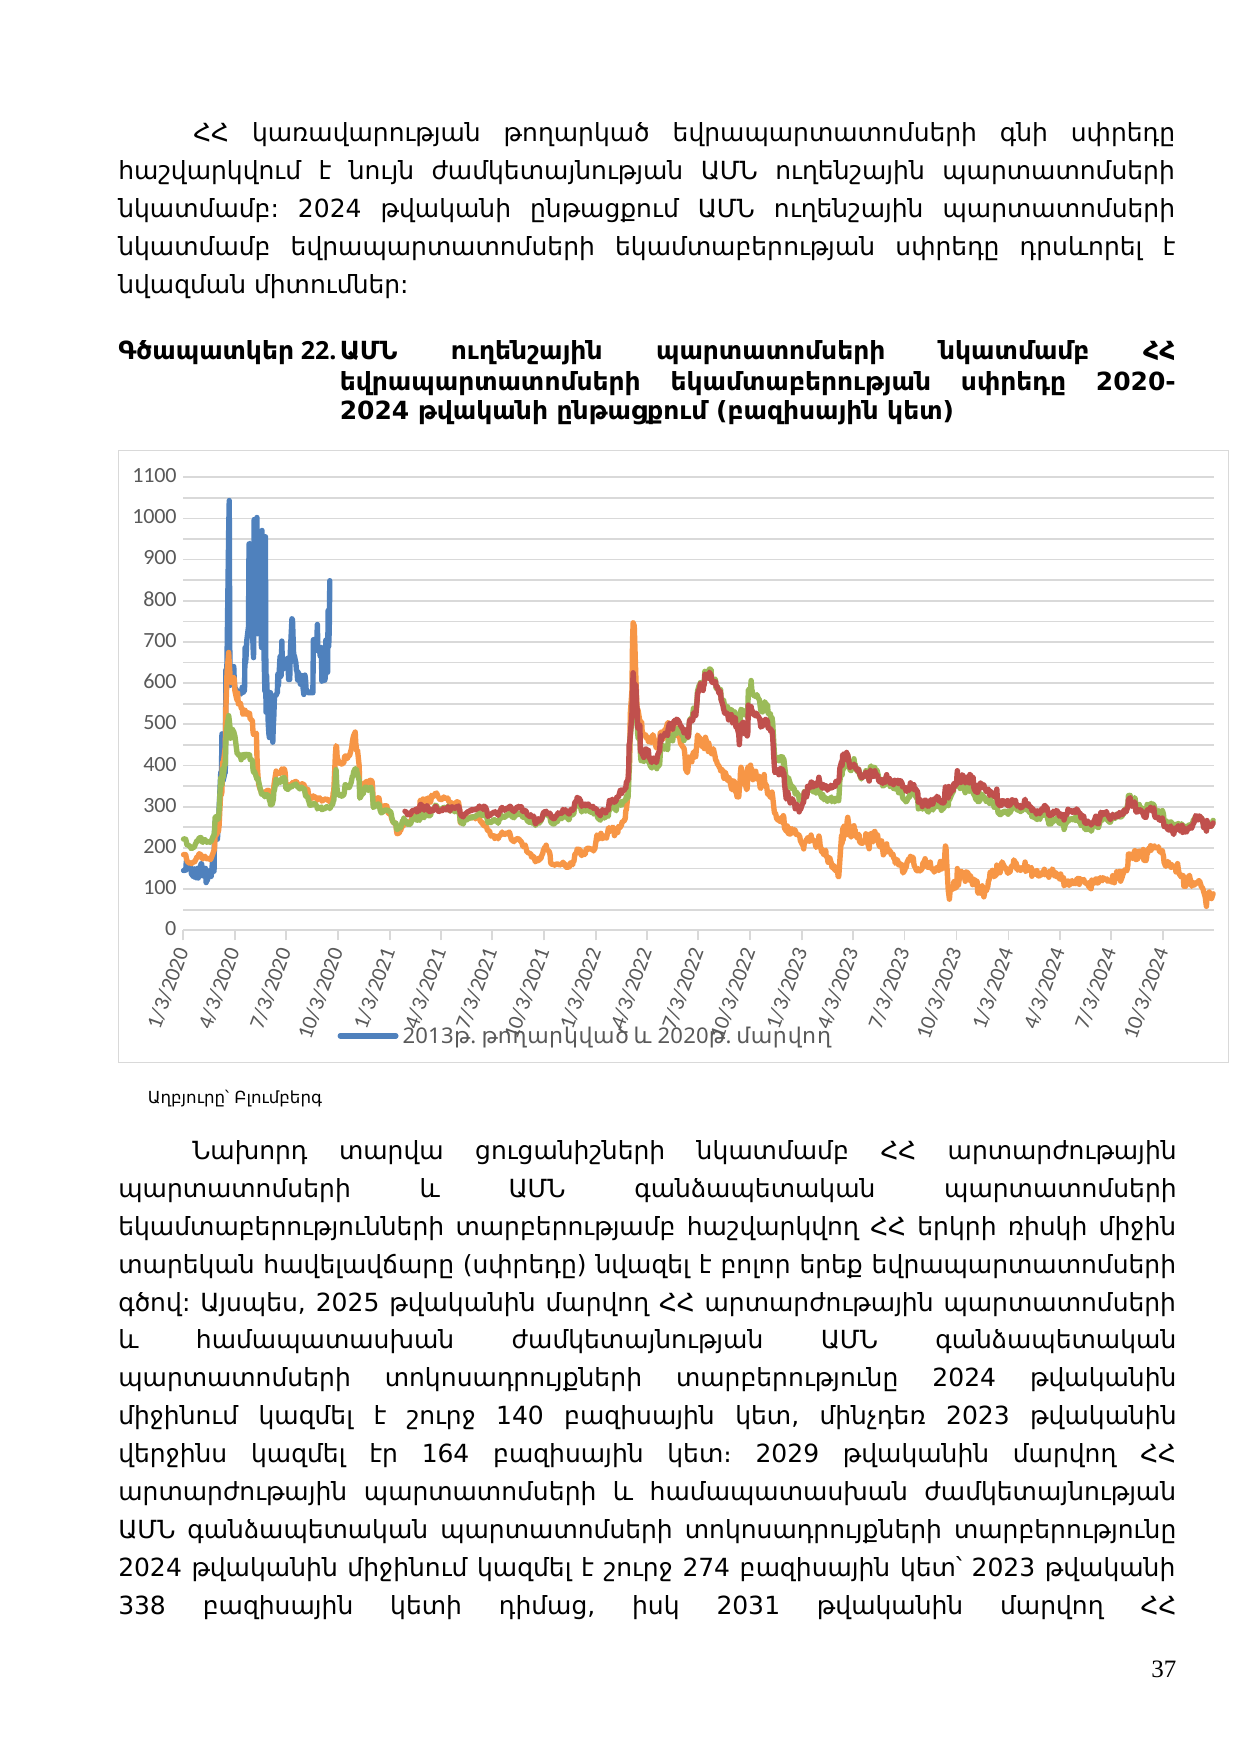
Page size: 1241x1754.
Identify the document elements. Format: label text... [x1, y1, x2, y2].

list ՀՀ կառավարության թողարկած եվրապարտատոմսերի գնի սփրեդը հաշվարկվում է նույն ժամկետայնության ԱՄՆ ուղենշային պարտատոմսերի նկատմամբ: 2024 թվականի ընթացքում ԱՄՆ ուղենշային պարտատոմսերի նկատմամբ եվրապարտատոմսերի եկամտաբերության սփրեդը դրսևորել է նվազման միտումներ: [118, 118, 1176, 299]
subtitle ԱՄՆ ուղենշային պարտատոմսերի նկատմամբ ՀՀ եվրապարտատոմսերի եկամտաբերության սփրեդը 2020-2024 թվականի ընթացքում (բազիսային կետ) [118, 333, 1176, 425]
text Աղբյուրը՝ Բլումբերգ [118, 1088, 1176, 1107]
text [118, 1136, 1177, 1620]
